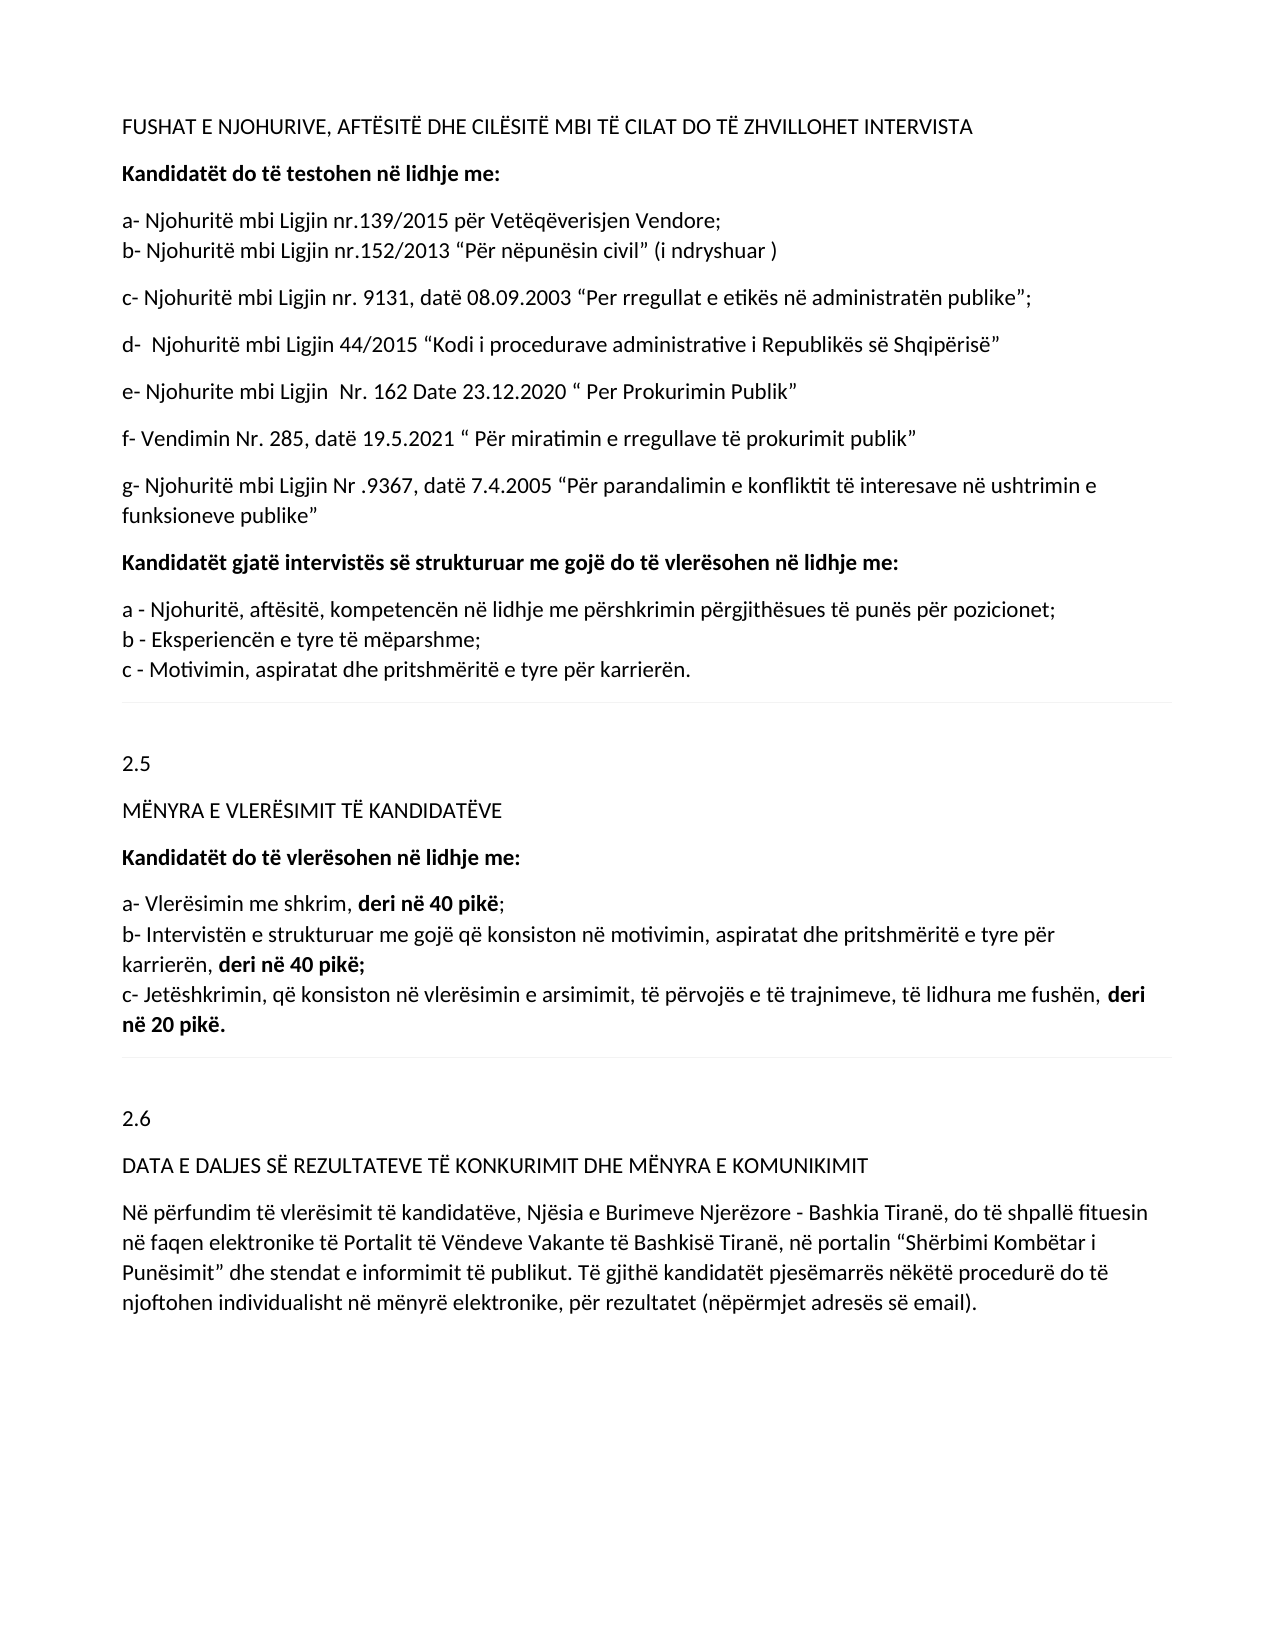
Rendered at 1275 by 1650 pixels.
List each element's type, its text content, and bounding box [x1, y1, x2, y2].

text Kandidatët do të vlerësohen në lidhje me: [122, 843, 1172, 871]
text g- Njohuritë mbi Ligjin Nr .9367, datë 7.4.2005 “Për parandalimin e konfliktit të interesave në ushtrimin e funksioneve publike” [122, 471, 1172, 529]
text Në përfundim të vlerësimit të kandidatëve, Njësia e Burimeve Njerëzore - Bashkia Tiranë, do të shpallë fituesin në faqen elektronike të Portalit të Vëndeve Vakante të Bashkisë Tiranë, në portalin “Shërbimi Kombëtar i Punësimit” dhe stendat e informimit të publikut. Të gjithë kandidatët pjesëmarrës nëkëtë procedurë do të njoftohen individualisht në mënyrë elektronike, për rezultatet (nëpërmjet adresës së email). [122, 1198, 1172, 1317]
text MËNYRA E VLERËSIMIT TË KANDIDATËVE [122, 796, 1172, 824]
text e- Njohurite mbi Ligjin Nr. 162 Date 23.12.2020 “ Per Prokurimin Publik” [122, 377, 1172, 405]
text Kandidatët gjatë intervistës së strukturuar me gojë do të vlerësohen në lidhje me: [122, 548, 1172, 576]
text f- Vendimin Nr. 285, datë 19.5.2021 “ Për miratimin e rregullave të prokurimit publik” [122, 424, 1172, 452]
text a- Vlerësimin me shkrim, deri në 40 pikë; b- Intervistën e strukturuar me gojë që konsiston në motivimin, aspiratat dhe pritshmëritë e tyre për karrierën, deri në 40 pikë; c- Jetëshkrimin, që konsiston në vlerësimin e arsimimit, të përvojës e të trajnimeve, të lidhura me fushën, deri në 20 pikë. [122, 889, 1172, 1038]
text Kandidatët do të testohen në lidhje me: [122, 159, 1172, 187]
text FUSHAT E NJOHURIVE, AFTËSITË DHE CILËSITË MBI TË CILAT DO TË ZHVILLOHET INTERVISTA [122, 112, 1172, 141]
text DATA E DALJES SË REZULTATEVE TË KONKURIMIT DHE MËNYRA E KOMUNIKIMIT [122, 1151, 1172, 1179]
text a- Njohuritë mbi Ligjin nr.139/2015 për Vetëqëverisjen Vendore; b- Njohuritë mbi Ligjin nr.152/2013 “Për nëpunësin civil” (i ndryshuar ) [122, 206, 1172, 264]
text 2.6 [122, 1104, 1172, 1132]
text d- Njohuritë mbi Ligjin 44/2015 “Kodi i procedurave administrative i Republikës së Shqipërisë” [122, 330, 1172, 358]
text c- Njohuritë mbi Ligjin nr. 9131, datë 08.09.2003 “Per rregullat e etikës në administratën publike”; [122, 283, 1172, 311]
text 2.5 [122, 749, 1172, 777]
text a - Njohuritë, aftësitë, kompetencën në lidhje me përshkrimin përgjithësues të punës për pozicionet; b - Eksperiencën e tyre të mëparshme; c - Motivimin, aspiratat dhe pritshmëritë e tyre për karrierën. [122, 595, 1172, 683]
